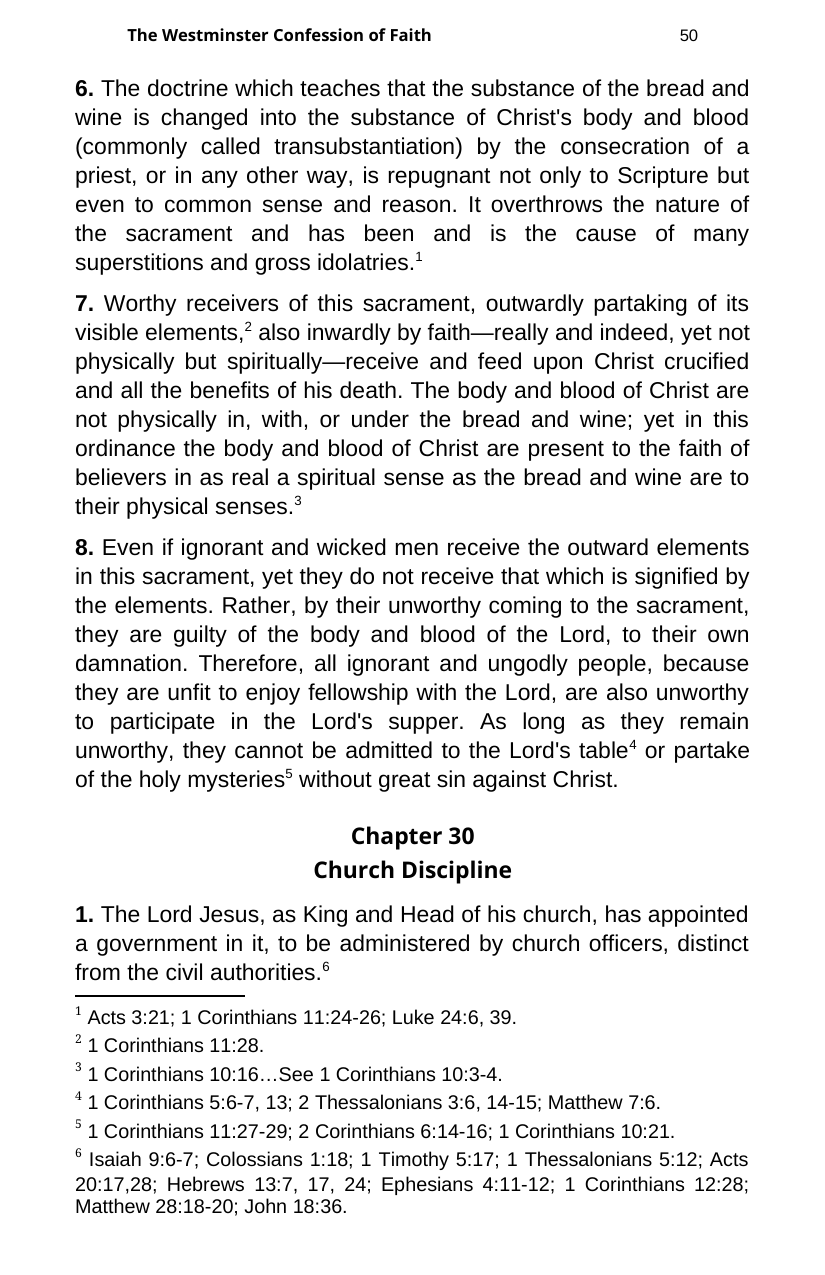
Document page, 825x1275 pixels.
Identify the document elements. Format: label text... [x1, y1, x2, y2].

text Church Discipline [75, 854, 750, 886]
text 6. The doctrine which teaches that the substance of the bread and wine is changed into the substance of Christ's body and blood (commonly called transubstantiation) by the consecration of a priest, or in any other way, is repugnant not only to Scripture but even to common sense and reason. It overthrows the nature of the sacrament and has been and is the cause of many superstitions and gross idolatries. [75, 75, 750, 275]
text Chapter 30 [75, 820, 750, 851]
text 1. The Lord Jesus, as King and Head of his church, has appointed a government in it, to be administered by church officers, distinct from the civil authorities. [75, 901, 750, 986]
text 8. Even if ignorant and wicked men receive the outward elements in this sacrament, yet they do not receive that which is signified by the elements. Rather, by their unworthy coming to the sacrament, they are guilty of the body and blood of the Lord, to their own damnation. Therefore, all ignorant and ungodly people, because they are unfit to enjoy fellowship with the Lord, are also unworthy to participate in the Lord's supper. As long as they remain unworthy, they cannot be admitted to the Lord's table or partake of the holy mysteries without great sin against Christ. [75, 534, 750, 792]
text 7. Worthy receivers of this sacrament, outwardly partaking of its visible elements, also inwardly by faith—really and indeed, yet not physically but spiritually—receive and feed upon Christ crucified and all the benefits of his death. The body and blood of Christ are not physically in, with, or under the bread and wine; yet in this ordinance the body and blood of Christ are present to the faith of believers in as real a spiritual sense as the bread and wine are to their physical senses. [75, 290, 750, 519]
